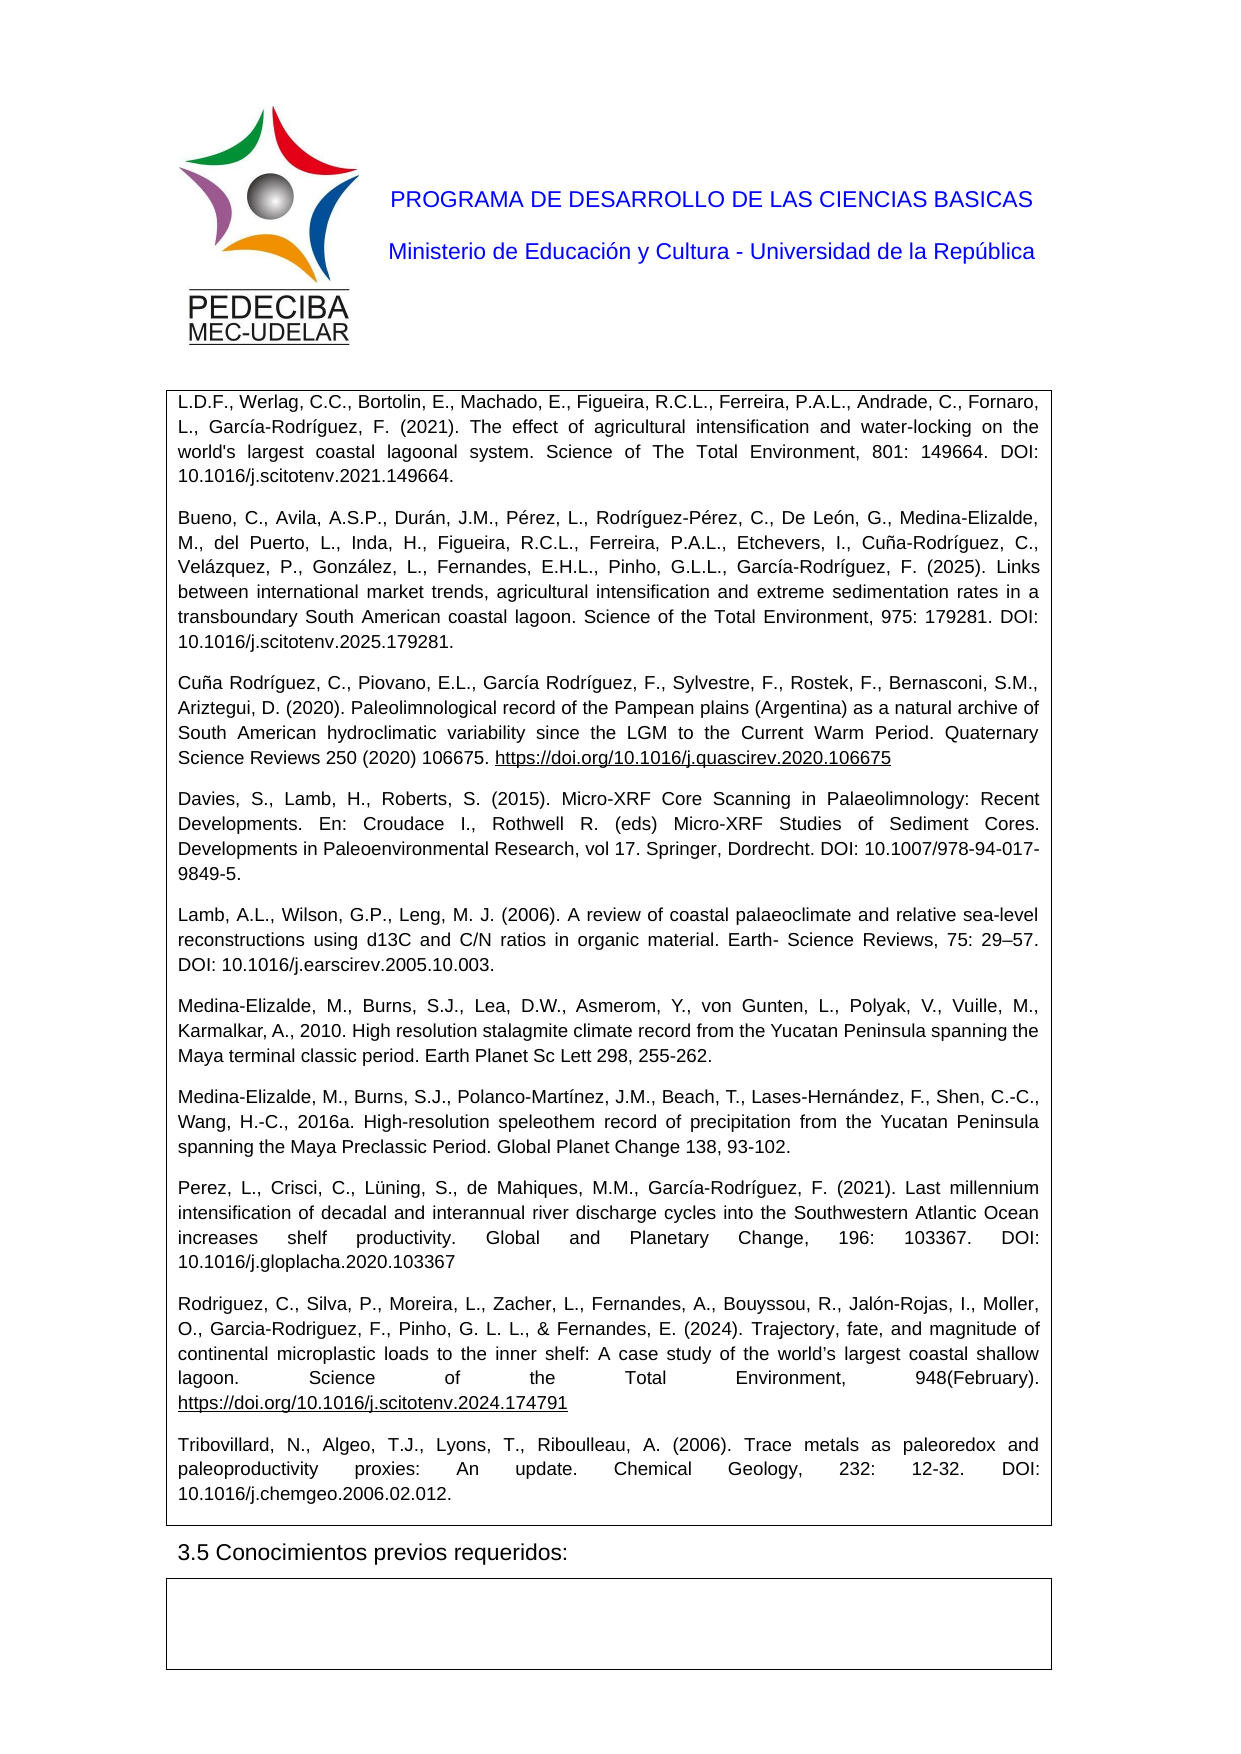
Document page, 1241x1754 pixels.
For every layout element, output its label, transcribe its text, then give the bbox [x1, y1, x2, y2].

picture [178, 106, 360, 345]
table_header [167, 1579, 1051, 1669]
text 3.5 Conocimientos previos requeridos: [177, 1539, 1063, 1565]
